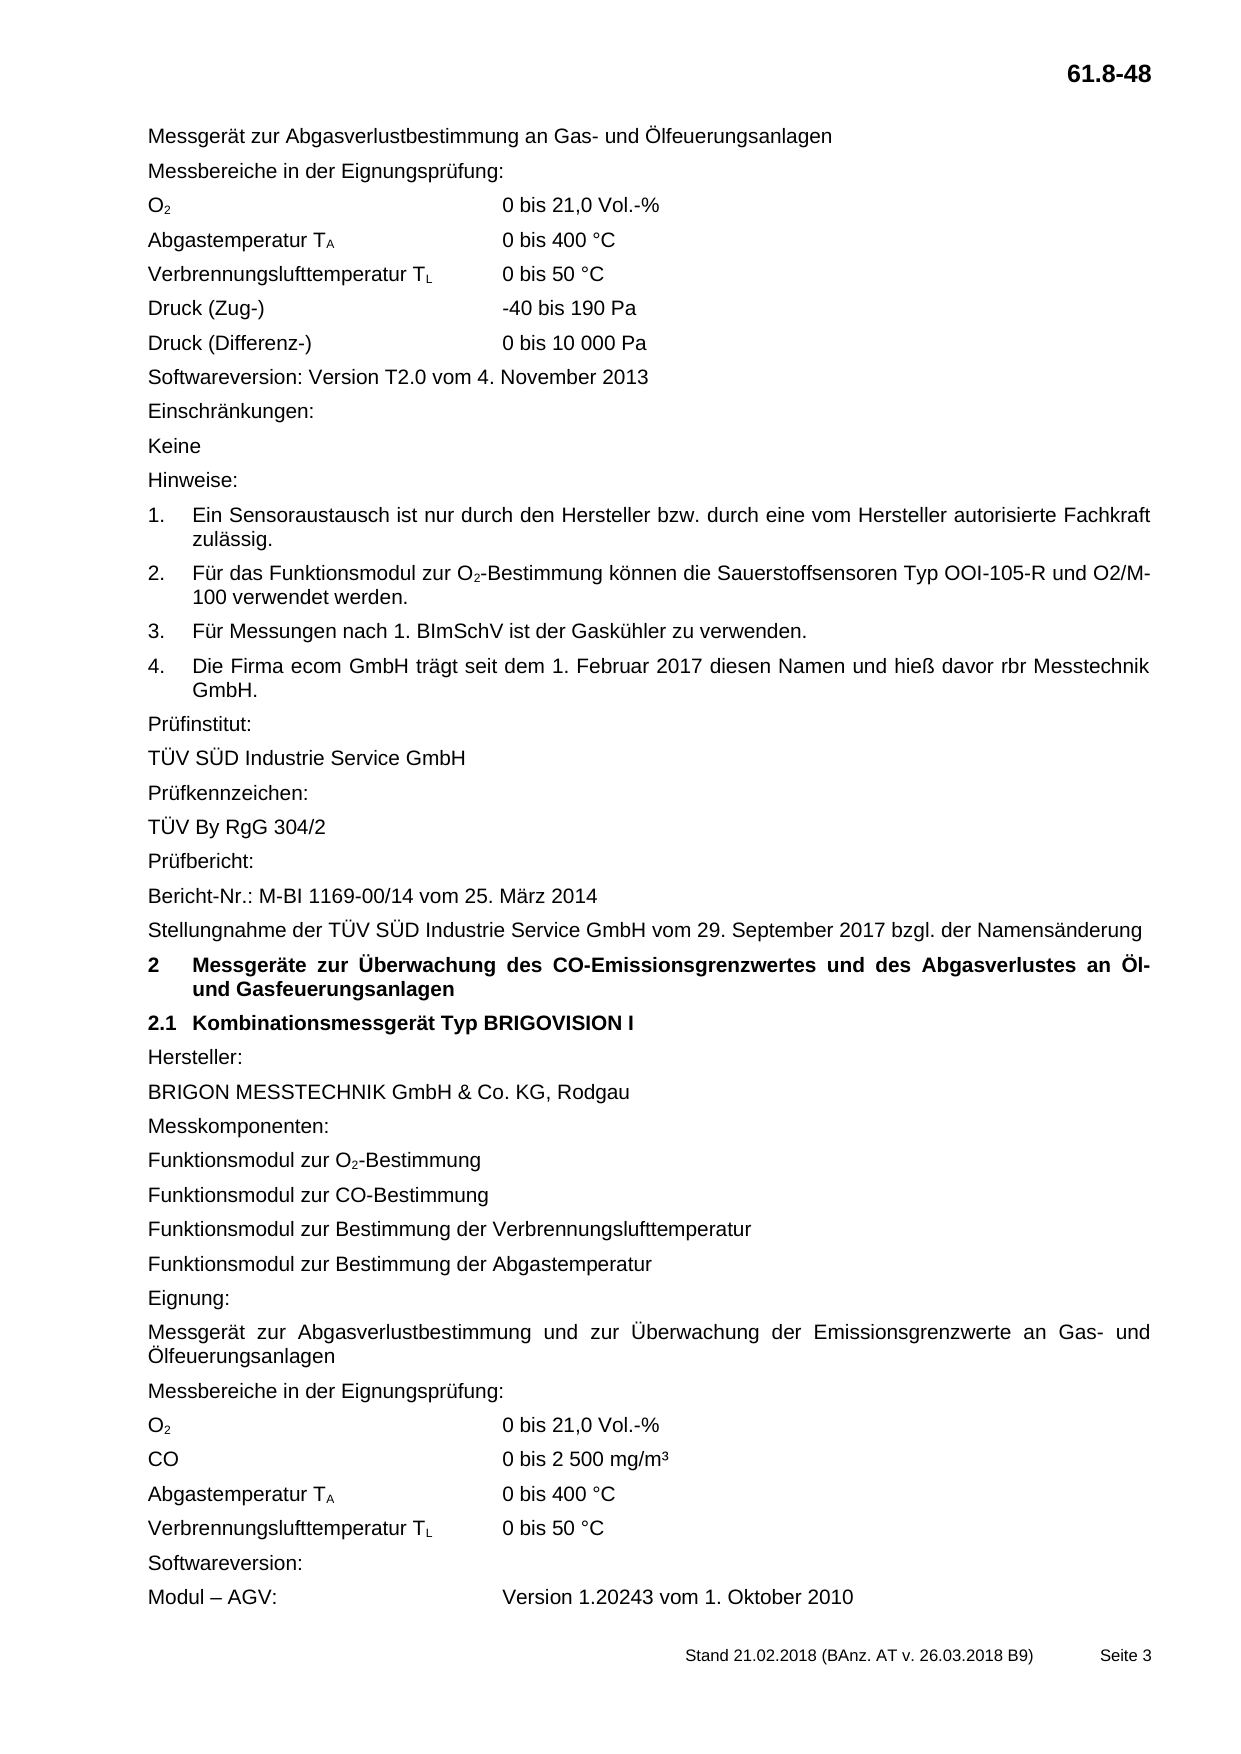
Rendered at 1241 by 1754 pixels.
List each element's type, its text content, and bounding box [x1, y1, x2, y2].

text Keine [148, 434, 1152, 458]
text 4. Die Firma ecom GmbH trägt seit dem 1. Februar 2017 diesen Namen und hieß davor rbr Messtechnik GmbH. [148, 653, 1152, 701]
text Druck (Zug-) -40 bis 190 Pa [148, 296, 1152, 320]
text Bericht-Nr.: M-BI 1169-00/14 vom 25. März 2014 [148, 884, 1152, 908]
text Hersteller: [148, 1045, 1152, 1069]
text Einschränkungen: [148, 399, 1152, 423]
text Messkomponenten: [148, 1114, 1152, 1138]
text 2 Messgeräte zur Überwachung des CO-Emissionsgrenzwertes und des Abgasverlustes an Öl- und Gasfeuerungsanlagen [148, 952, 1152, 1000]
text Prüfkennzeichen: [148, 781, 1152, 804]
text Druck (Differenz-) 0 bis 10 000 Pa [148, 331, 1152, 354]
text Messbereiche in der Eignungsprüfung: [148, 1378, 1152, 1402]
text Messgerät zur Abgasverlustbestimmung und zur Überwachung der Emissionsgrenzwerte an Gas- und Ölfeuerungsanlagen [148, 1320, 1152, 1368]
text Funktionsmodul zur O2-Bestimmung [148, 1148, 1152, 1172]
text 1. Ein Sensoraustausch ist nur durch den Hersteller bzw. durch eine vom Hersteller autorisierte Fachkraft zulässig. [148, 502, 1152, 550]
text Abgastemperatur TA 0 bis 400 °C [148, 227, 1152, 251]
text TÜV By RgG 304/2 [148, 815, 1152, 839]
text O2 0 bis 21,0 Vol.-% [148, 193, 1152, 217]
text 2.1 Kombinationsmessgerät Typ BRIGOVISION I [148, 1011, 1152, 1035]
text Verbrennungslufttemperatur TL 0 bis 50 °C [148, 1516, 1152, 1540]
text Softwareversion: Version T2.0 vom 4. November 2013 [148, 365, 1152, 389]
text Prüfbericht: [148, 849, 1152, 873]
text Messgerät zur Abgasverlustbestimmung an Gas- und Ölfeuerungsanlagen [148, 124, 1152, 148]
text Prüfinstitut: [148, 712, 1152, 736]
text Modul – AGV: Version 1.20243 vom 1. Oktober 2010 [148, 1585, 1152, 1609]
text CO 0 bis 2 500 mg/m³ [148, 1447, 1152, 1471]
text Eignung: [148, 1286, 1152, 1310]
text BRIGON MESSTECHNIK GmbH & Co. KG, Rodgau [148, 1079, 1152, 1103]
text Funktionsmodul zur Bestimmung der Verbrennungslufttemperatur [148, 1217, 1152, 1241]
text O2 0 bis 21,0 Vol.-% [148, 1413, 1152, 1437]
text Abgastemperatur TA 0 bis 400 °C [148, 1482, 1152, 1506]
text Hinweise: [148, 468, 1152, 492]
text Softwareversion: [148, 1550, 1152, 1574]
text Stellungnahme der TÜV SÜD Industrie Service GmbH vom 29. September 2017 bzgl. der Namensänderung [148, 918, 1152, 942]
text 2. Für das Funktionsmodul zur O2-Bestimmung können die Sauerstoffsensoren Typ OOI-105-R und O2/M-100 verwendet werden. [148, 561, 1152, 609]
text Funktionsmodul zur CO-Bestimmung [148, 1183, 1152, 1207]
text Verbrennungslufttemperatur TL 0 bis 50 °C [148, 262, 1152, 286]
text 3. Für Messungen nach 1. BImSchV ist der Gaskühler zu verwenden. [148, 619, 1152, 643]
text Funktionsmodul zur Bestimmung der Abgastemperatur [148, 1251, 1152, 1275]
text Messbereiche in der Eignungsprüfung: [148, 159, 1152, 183]
text TÜV SÜD Industrie Service GmbH [148, 746, 1152, 770]
